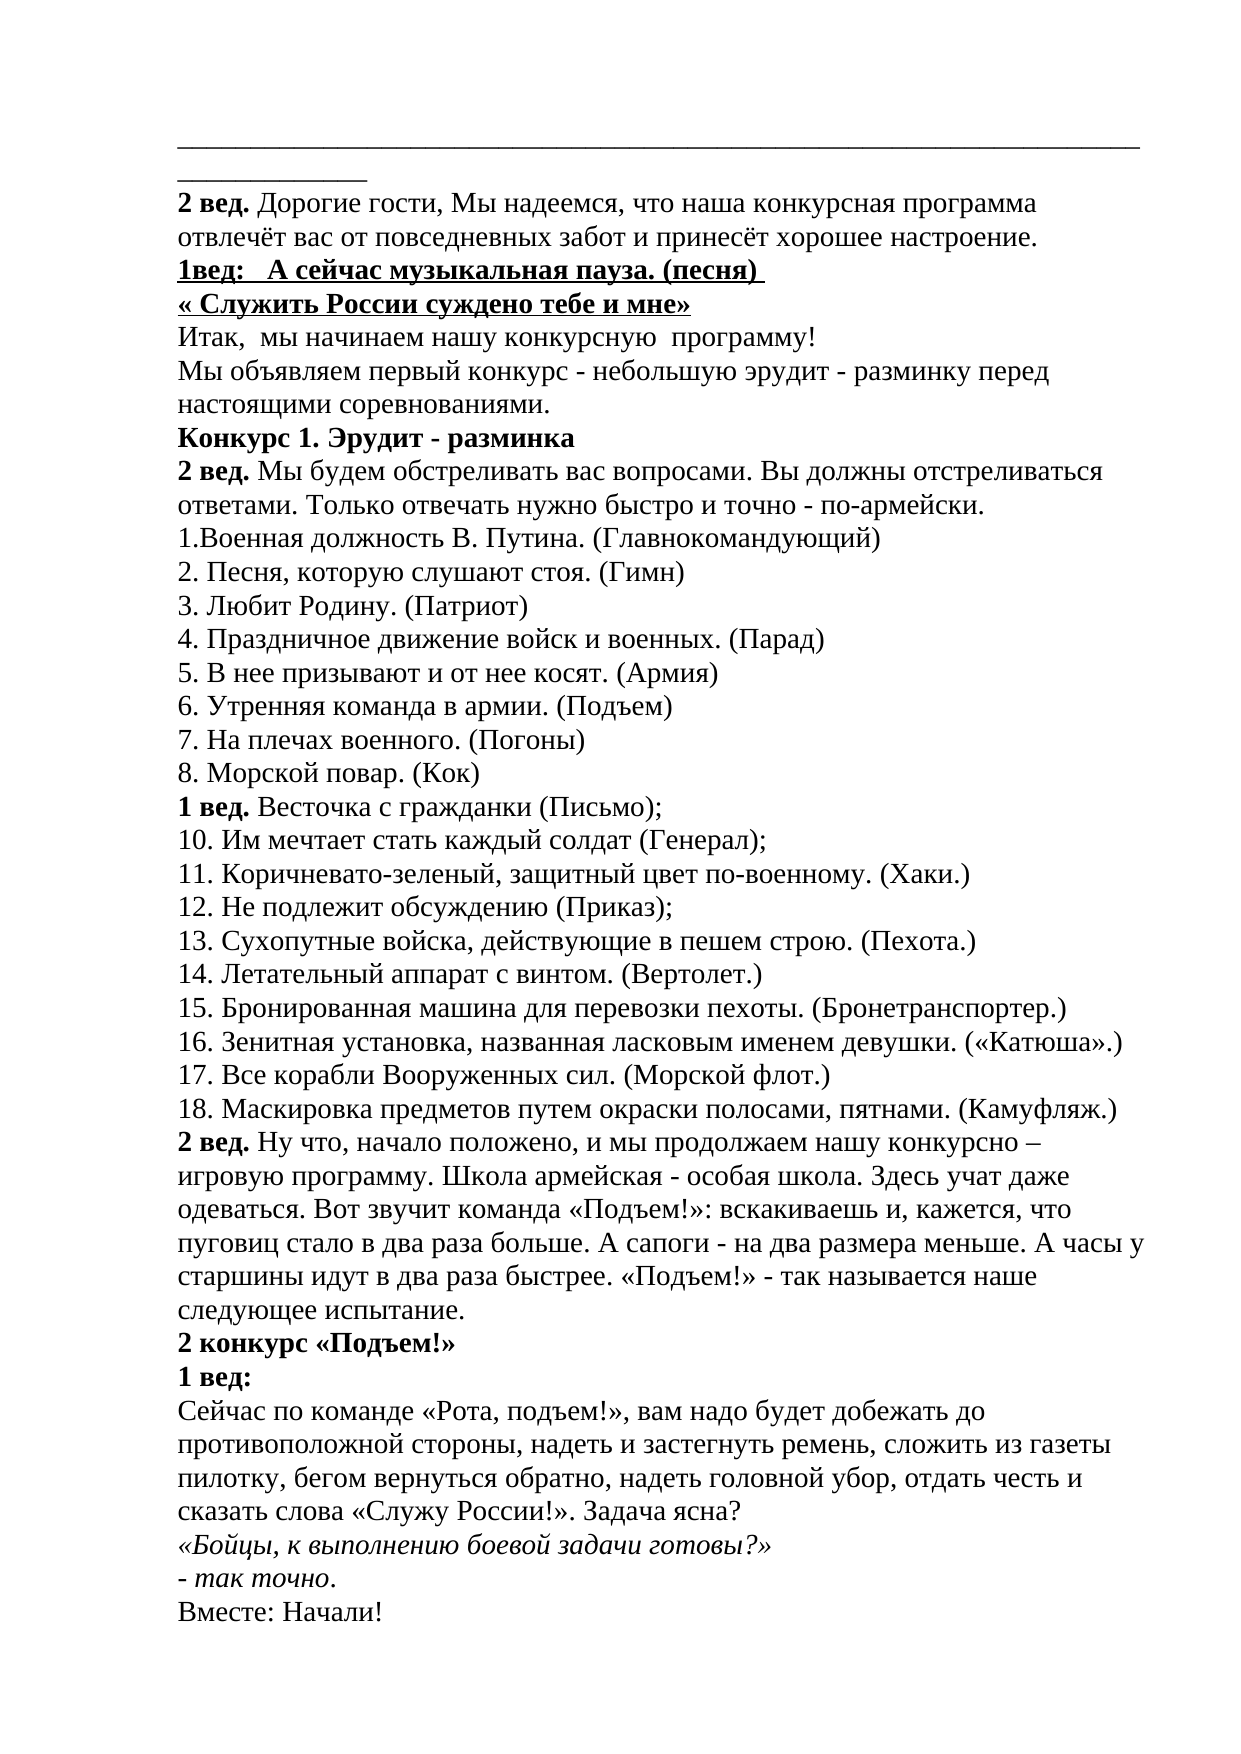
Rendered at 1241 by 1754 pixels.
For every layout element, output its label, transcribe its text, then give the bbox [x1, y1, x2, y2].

text _______________________________________________________________________________ [177, 118, 1152, 185]
text 2. Песня, которую слушают стоя. (Гимн) [177, 554, 1152, 588]
text Мы объявляем первый конкурс - небольшую эрудит - разминку перед настоящими соревнованиями. [177, 353, 1152, 420]
text 8. Морской повар. (Кок) [177, 755, 1152, 789]
text 3. Любит Родину. (Патриот) [177, 588, 1152, 621]
text « Служить России суждено тебе и мне» [177, 286, 1152, 319]
text 16. Зенитная установка, названная ласковым именем девушки. («Катюша».) [177, 1024, 1152, 1057]
text 12. Не подлежит обсуждению (Приказ); [177, 889, 1152, 923]
text 1.Военная должность В. Путина. (Главнокомандующий) [177, 521, 1152, 554]
text 13. Сухопутные войска, действующие в пешем строю. (Пехота.) [177, 923, 1152, 957]
text 18. Маскировка предметов путем окраски полосами, пятнами. (Камуфляж.) [177, 1091, 1152, 1124]
text 17. Все корабли Вооруженных сил. (Морской флот.) [177, 1057, 1152, 1091]
text 2 вед. Ну что, начало положено, и мы продолжаем нашу конкурсно – игровую программу. Школа армейская - особая школа. Здесь учат даже одеваться. Вот звучит команда «Подъем!»: вскакиваешь и, кажется, что пуговиц стало в два раза больше. А сапоги - на два размера меньше. А часы у старшины идут в два раза быстрее. «Подъем!» - так называется наше следующее испытание. [177, 1124, 1152, 1326]
text Итак, мы начинаем нашу конкурсную программу! [177, 319, 1152, 353]
text 1 вед. Весточка с гражданки (Письмо); [177, 789, 1152, 822]
text 2 вед. Мы будем обстреливать вас вопросами. Вы должны отстреливаться ответами. Только отвечать нужно быстро и точно - по-армейски. [177, 453, 1152, 521]
text 15. Бронированная машина для перевозки пехоты. (Бронетранспортер.) [177, 990, 1152, 1024]
text 5. В нее призывают и от нее косят. (Армия) [177, 655, 1152, 688]
text - так точно. [177, 1560, 1152, 1594]
text 1 вед: [177, 1359, 1152, 1393]
text 1вед: А сейчас музыкальная пауза. (песня) [177, 252, 1152, 286]
text 7. На плечах военного. (Погоны) [177, 722, 1152, 755]
text 11. Коричневато-зеленый, защитный цвет по-военному. (Хаки.) [177, 856, 1152, 889]
text 6. Утренняя команда в армии. (Подъем) [177, 688, 1152, 722]
text 2 вед. Дорогие гости, Мы надеемся, что наша конкурсная программа отвлечёт вас от повседневных забот и принесёт хорошее настроение. [177, 185, 1152, 252]
text Конкурс 1. Эрудит - разминка [177, 420, 1152, 453]
text 4. Праздничное движение войск и военных. (Парад) [177, 621, 1152, 655]
text 14. Летательный аппарат с винтом. (Вертолет.) [177, 957, 1152, 990]
text «Бойцы, к выполнению боевой задачи готовы?» [177, 1527, 1152, 1560]
text 2 конкурс «Подъем!» [177, 1326, 1152, 1359]
text 10. Им мечтает стать каждый солдат (Генерал); [177, 822, 1152, 856]
text Сейчас по команде «Рота, подъем!», вам надо будет добежать до противоположной стороны, надеть и застегнуть ремень, сложить из газеты пилотку, бегом вернуться обратно, надеть головной убор, отдать честь и сказать слова «Служу России!». Задача ясна? [177, 1393, 1152, 1527]
text Вместе: Начали! [177, 1594, 1152, 1627]
